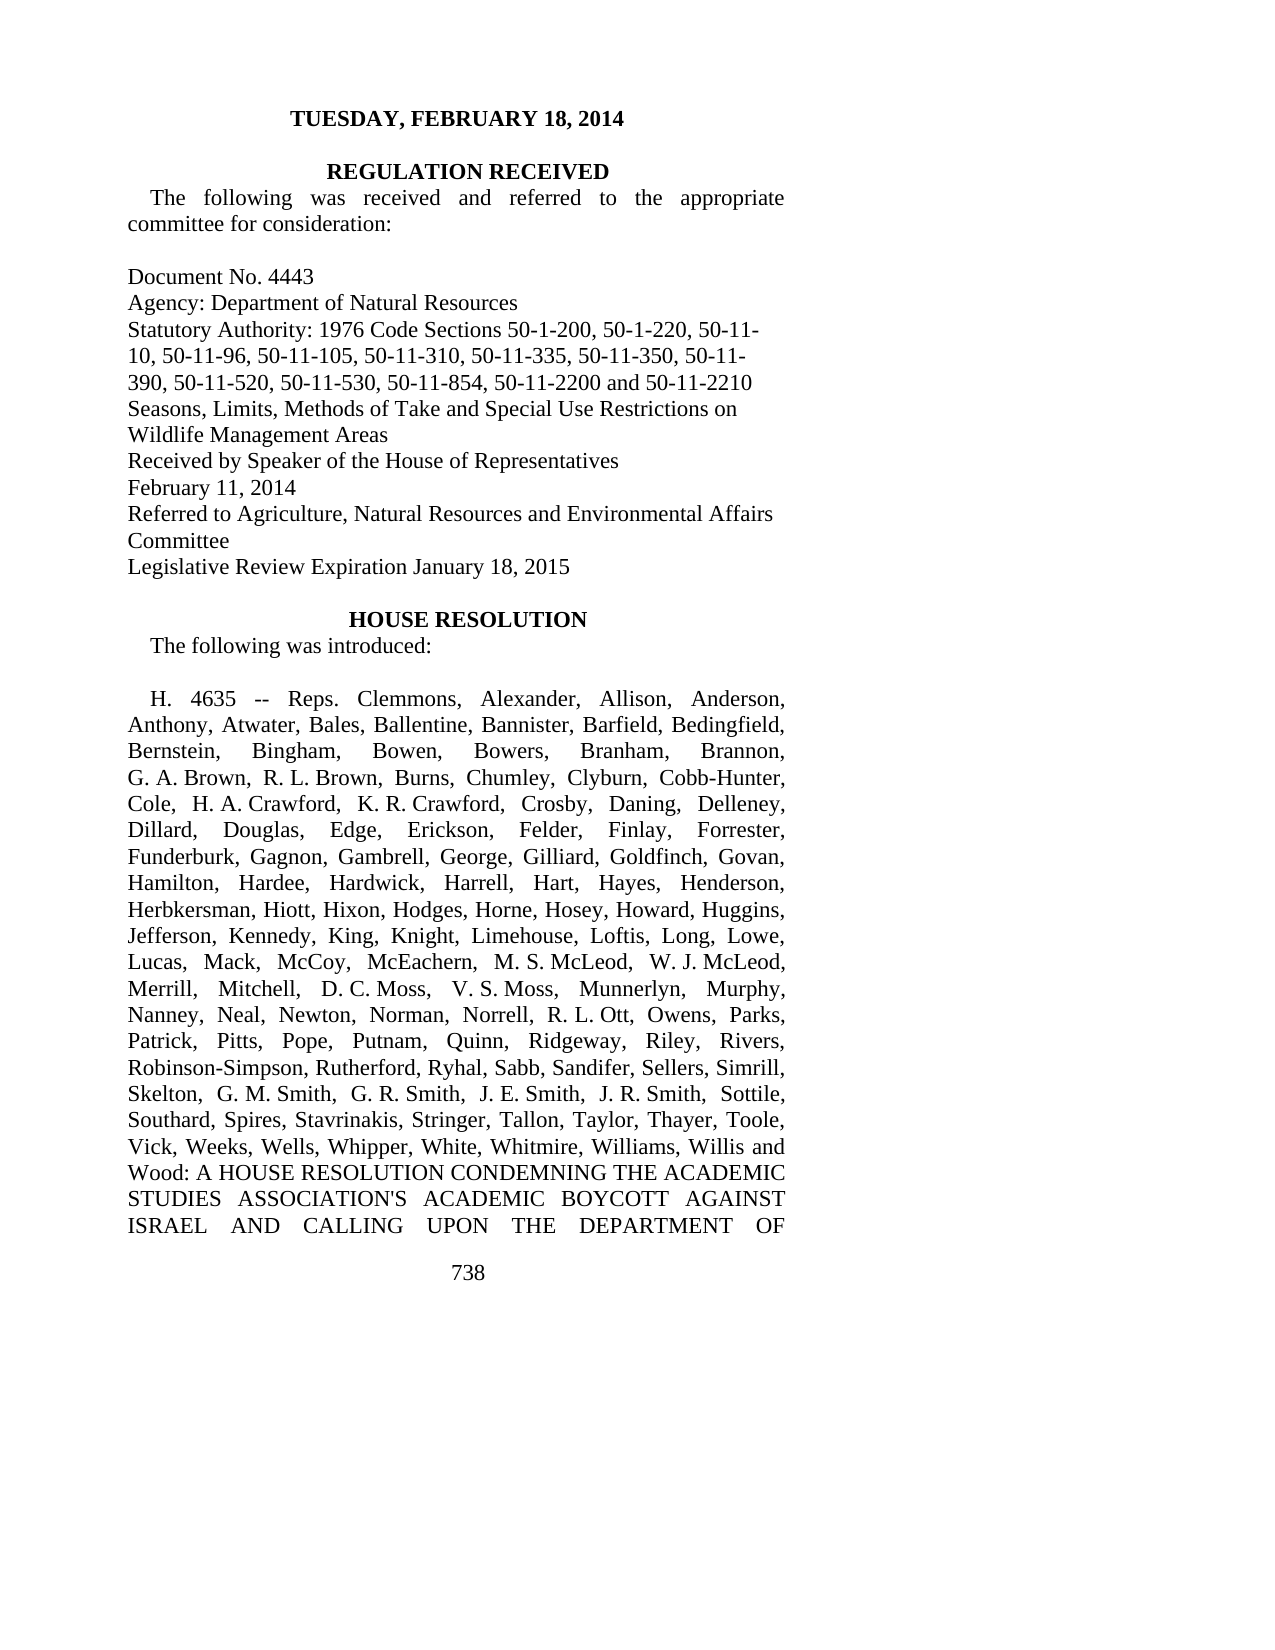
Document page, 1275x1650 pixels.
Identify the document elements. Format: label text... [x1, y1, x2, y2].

text The following was received and referred to the appropriate committee for consideration: [127, 184, 786, 237]
text The following was introduced: [127, 632, 786, 658]
text HOUSE RESOLUTION [127, 606, 786, 632]
text Received by Speaker of the House of Representatives [127, 448, 786, 474]
text Agency: Department of Natural Resources [127, 289, 786, 316]
text Document No. 4443 [127, 263, 786, 289]
text Statutory Authority: 1976 Code Sections 50-1-200, 50-1-220, 50-11-10, 50-11-96, 50-11-105, 50-11-310, 50-11-335, 50-11-350, 50-11-390, 50-11-520, 50-11-530, 50-11-854, 50-11-2200 and 50-11-2210 [127, 316, 786, 395]
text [127, 685, 786, 1238]
text Legislative Review Expiration January 18, 2015 [127, 553, 786, 579]
text February 11, 2014 [127, 474, 786, 500]
text Seasons, Limits, Methods of Take and Special Use Restrictions on Wildlife Management Areas [127, 395, 786, 448]
text REGULATION RECEIVED [127, 158, 786, 184]
text Referred to Agriculture, Natural Resources and Environmental Affairs Committee [127, 500, 786, 553]
